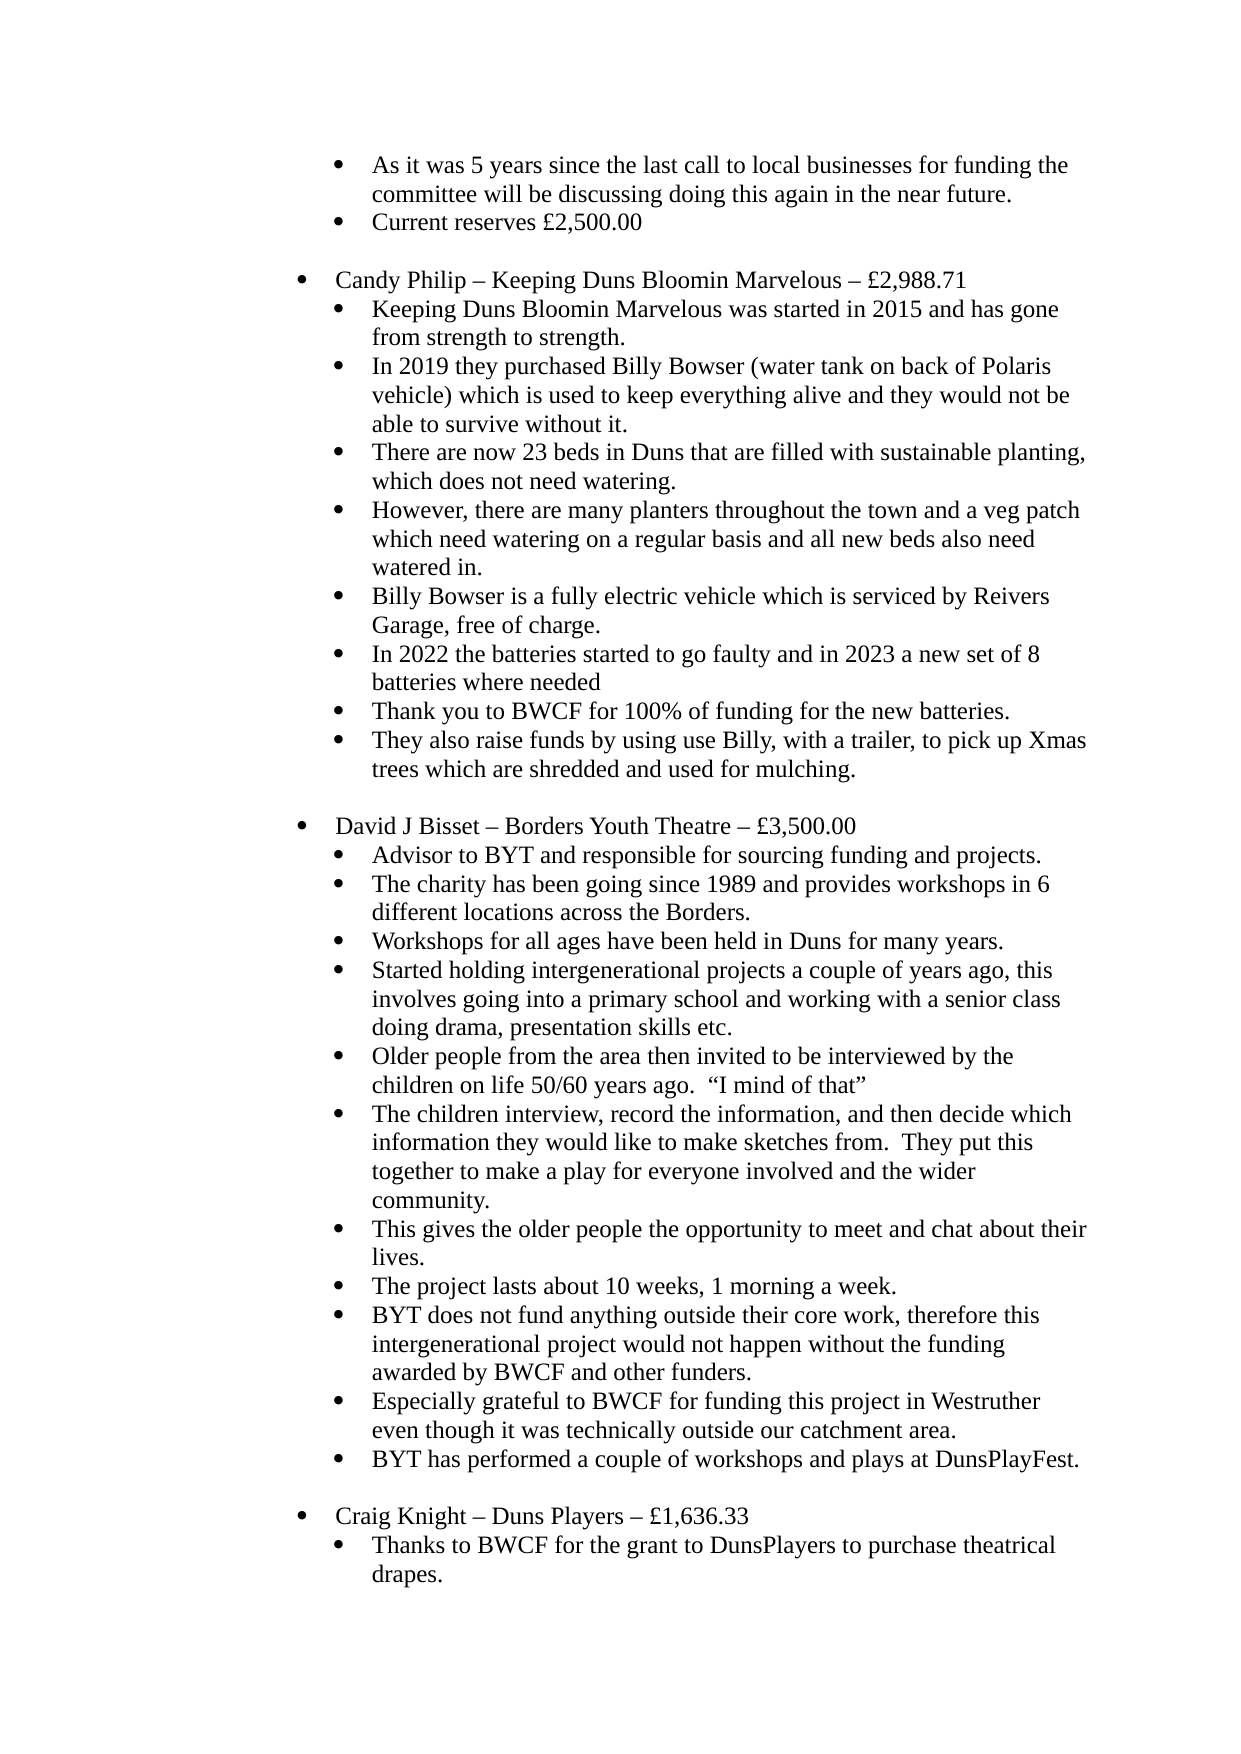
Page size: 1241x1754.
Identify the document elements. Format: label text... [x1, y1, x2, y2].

list David J Bisset – Borders Youth Theatre – £3,500.00 [298, 811, 1090, 840]
list Thanks to BWCF for the grant to DunsPlayers to purchase theatrical drapes. [334, 1530, 1090, 1587]
list Current reserves £2,500.00 [334, 207, 1090, 236]
list There are now 23 beds in Duns that are filled with sustainable planting, which does not need watering. [334, 437, 1090, 495]
list Older people from the area then invited to be interviewed by the children on life 50/60 years ago. “I mind of that” [334, 1041, 1090, 1099]
list Candy Philip – Keeping Duns Bloomin Marvelous – £2,988.71 [298, 265, 1090, 294]
list Billy Bowser is a fully electric vehicle which is serviced by Reivers Garage, free of charge. [334, 581, 1090, 639]
list Keeping Duns Bloomin Marvelous was started in 2015 and has gone from strength to strength. [334, 294, 1090, 351]
list The children interview, record the information, and then decide which information they would like to make sketches from. They put this together to make a play for everyone involved and the wider community. [334, 1099, 1090, 1214]
list Started holding intergenerational projects a couple of years ago, this involves going into a primary school and working with a senior class doing drama, presentation skills etc. [334, 955, 1090, 1041]
list Especially grateful to BWCF for funding this project in Westruther even though it was technically outside our catchment area. [334, 1386, 1090, 1444]
list However, there are many planters throughout the town and a veg patch which need watering on a regular basis and all new beds also need watered in. [334, 495, 1090, 581]
list Workshops for all ages have been held in Duns for many years. [334, 926, 1090, 955]
list In 2022 the batteries started to go faulty and in 2023 a new set of 8 batteries where needed [334, 639, 1090, 696]
list This gives the older people the opportunity to meet and chat about their lives. [334, 1214, 1090, 1271]
list They also raise funds by using use Billy, with a trailer, to pick up Xmas trees which are shredded and used for mulching. [334, 725, 1090, 782]
list In 2019 they purchased Billy Bowser (water tank on back of Polaris vehicle) which is used to keep everything alive and they would not be able to survive without it. [334, 351, 1090, 437]
list The project lasts about 10 weeks, 1 morning a week. [334, 1271, 1090, 1300]
list BYT does not fund anything outside their core work, therefore this intergenerational project would not happen without the funding awarded by BWCF and other funders. [334, 1300, 1090, 1386]
list Advisor to BYT and responsible for sourcing funding and projects. [334, 840, 1090, 869]
list Craig Knight – Duns Players – £1,636.33 [298, 1501, 1090, 1530]
list Thank you to BWCF for 100% of funding for the new batteries. [334, 696, 1090, 725]
list The charity has been going since 1989 and provides workshops in 6 different locations across the Borders. [334, 869, 1090, 926]
list BYT has performed a couple of workshops and plays at DunsPlayFest. [334, 1444, 1090, 1472]
list As it was 5 years since the last call to local businesses for funding the committee will be discussing doing this again in the near future. [334, 150, 1090, 207]
